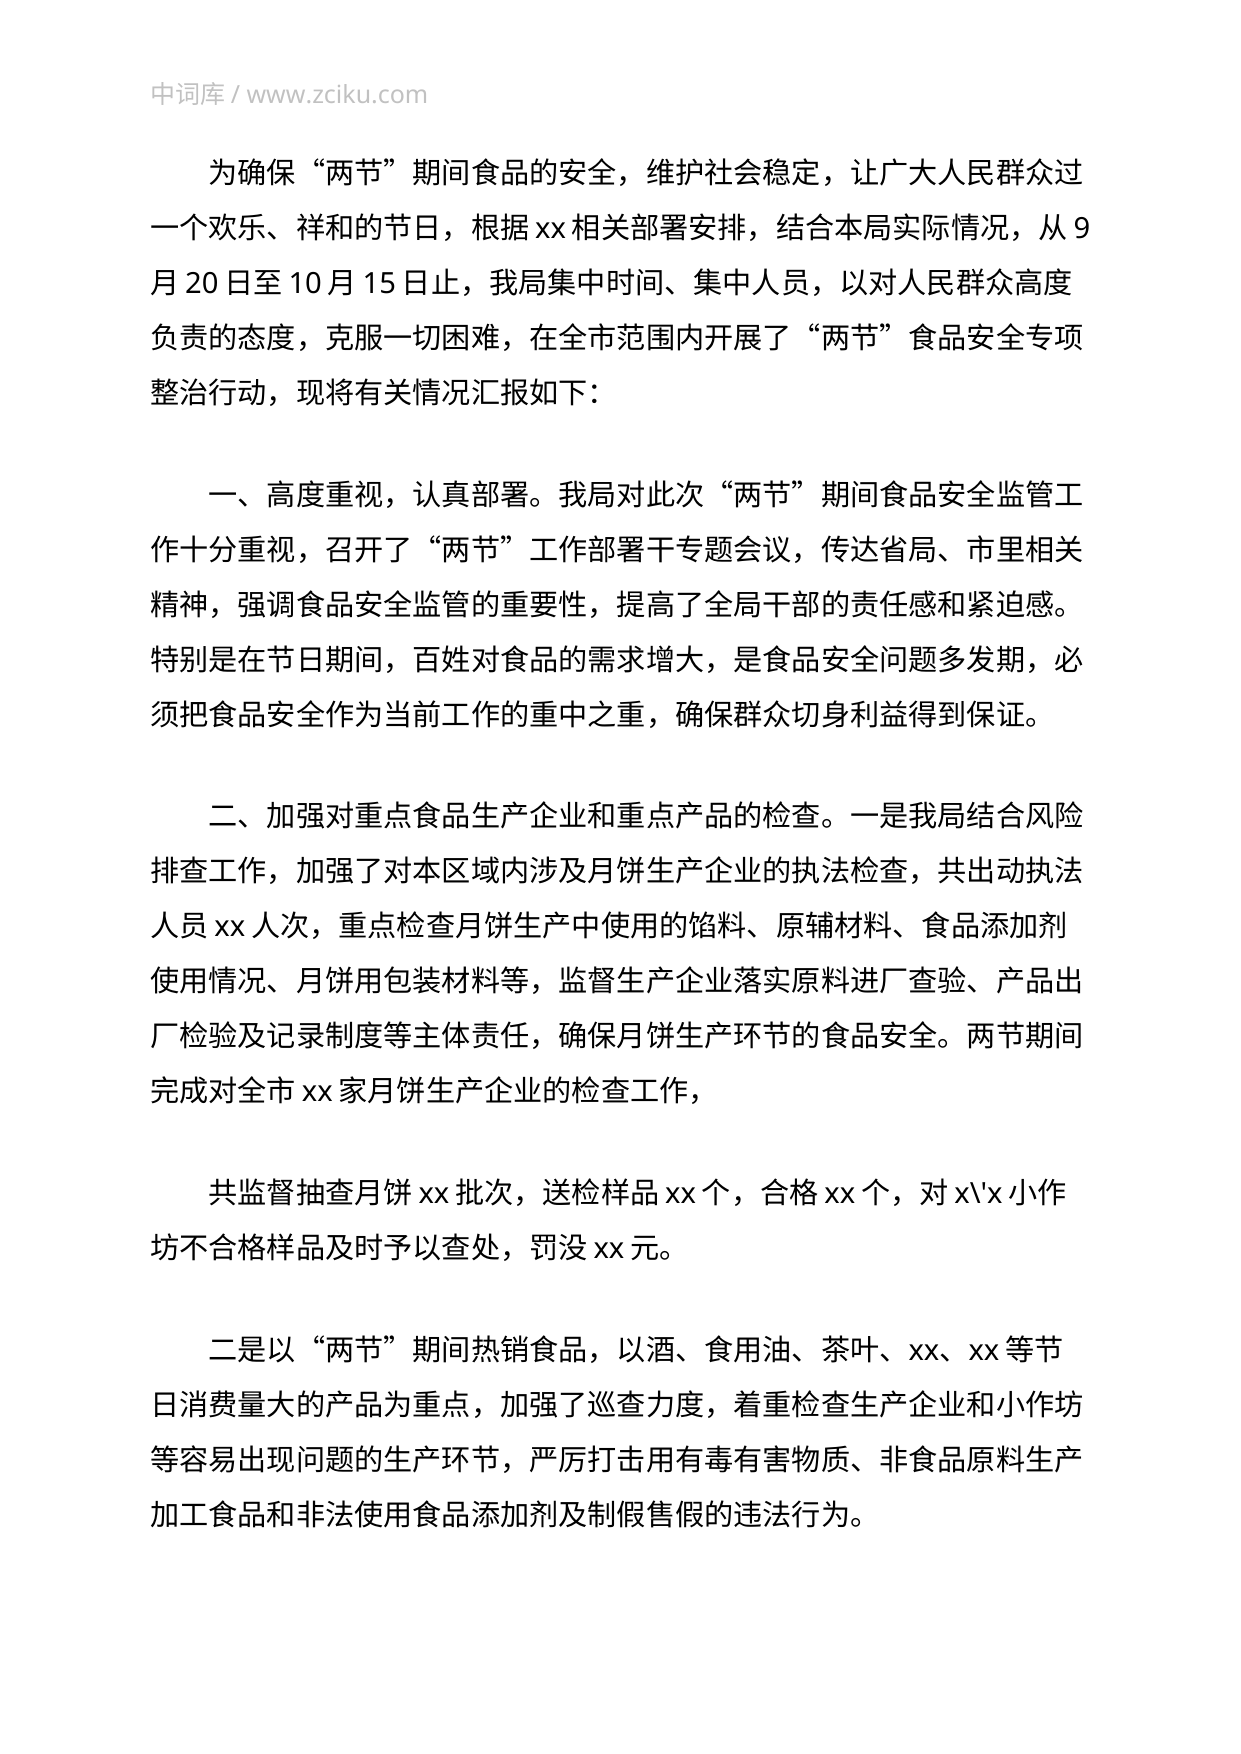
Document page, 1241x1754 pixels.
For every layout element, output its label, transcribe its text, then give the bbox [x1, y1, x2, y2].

text 二是以“两节”期间热销食品，以酒、食用油、茶叶、xx、xx等节日消费量大的产品为重点，加强了巡查力度，着重检查生产企业和小作坊等容易出现问题的生产环节，严厉打击用有毒有害物质、非食品原料生产加工食品和非法使用食品添加剂及制假售假的违法行为。 [150, 1326, 1090, 1533]
text 共监督抽查月饼xx批次，送检样品xx个，合格xx个，对x\'x小作坊不合格样品及时予以查处，罚没xx元。 [150, 1169, 1090, 1267]
text 一、高度重视，认真部署。我局对此次“两节”期间食品安全监管工作十分重视，召开了“两节”工作部署干专题会议，传达省局、市里相关精神，强调食品安全监管的重要性，提高了全局干部的责任感和紧迫感。特别是在节日期间，百姓对食品的需求增大，是食品安全问题多发期，必须把食品安全作为当前工作的重中之重，确保群众切身利益得到保证。 [150, 472, 1090, 733]
text 为确保“两节”期间食品的安全，维护社会稳定，让广大人民群众过一个欢乐、祥和的节日，根据xx相关部署安排，结合本局实际情况，从9月20日至10月15日止，我局集中时间、集中人员，以对人民群众高度负责的态度，克服一切困难，在全市范围内开展了“两节”食品安全专项整治行动，现将有关情况汇报如下： [150, 150, 1090, 412]
text 二、加强对重点食品生产企业和重点产品的检查。一是我局结合风险排查工作，加强了对本区域内涉及月饼生产企业的执法检查，共出动执法人员xx人次，重点检查月饼生产中使用的馅料、原辅材料、食品添加剂使用情况、月饼用包装材料等，监督生产企业落实原料进厂查验、产品出厂检验及记录制度等主体责任，确保月饼生产环节的食品安全。两节期间完成对全市xx家月饼生产企业的检查工作， [150, 793, 1090, 1110]
